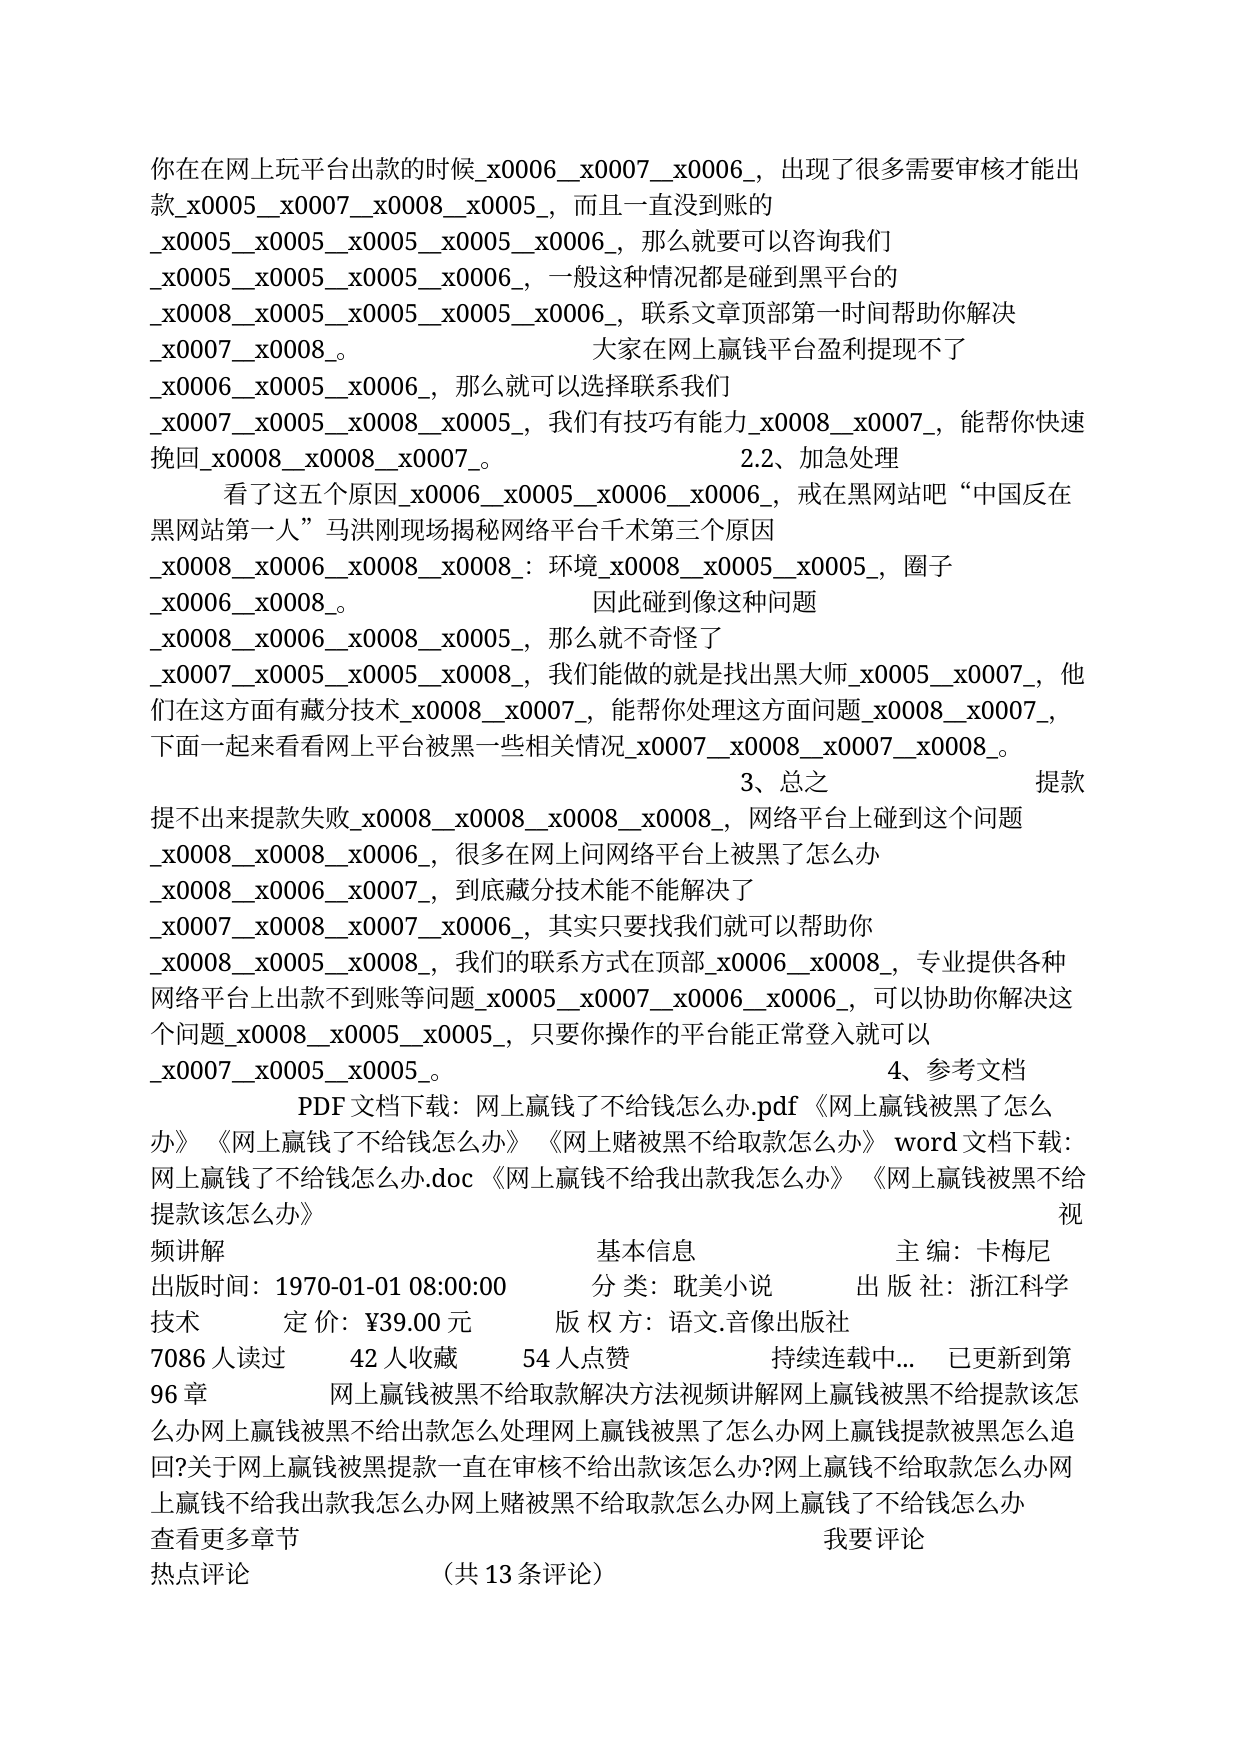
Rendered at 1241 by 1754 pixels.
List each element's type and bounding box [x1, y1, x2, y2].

text [150, 150, 1090, 1591]
